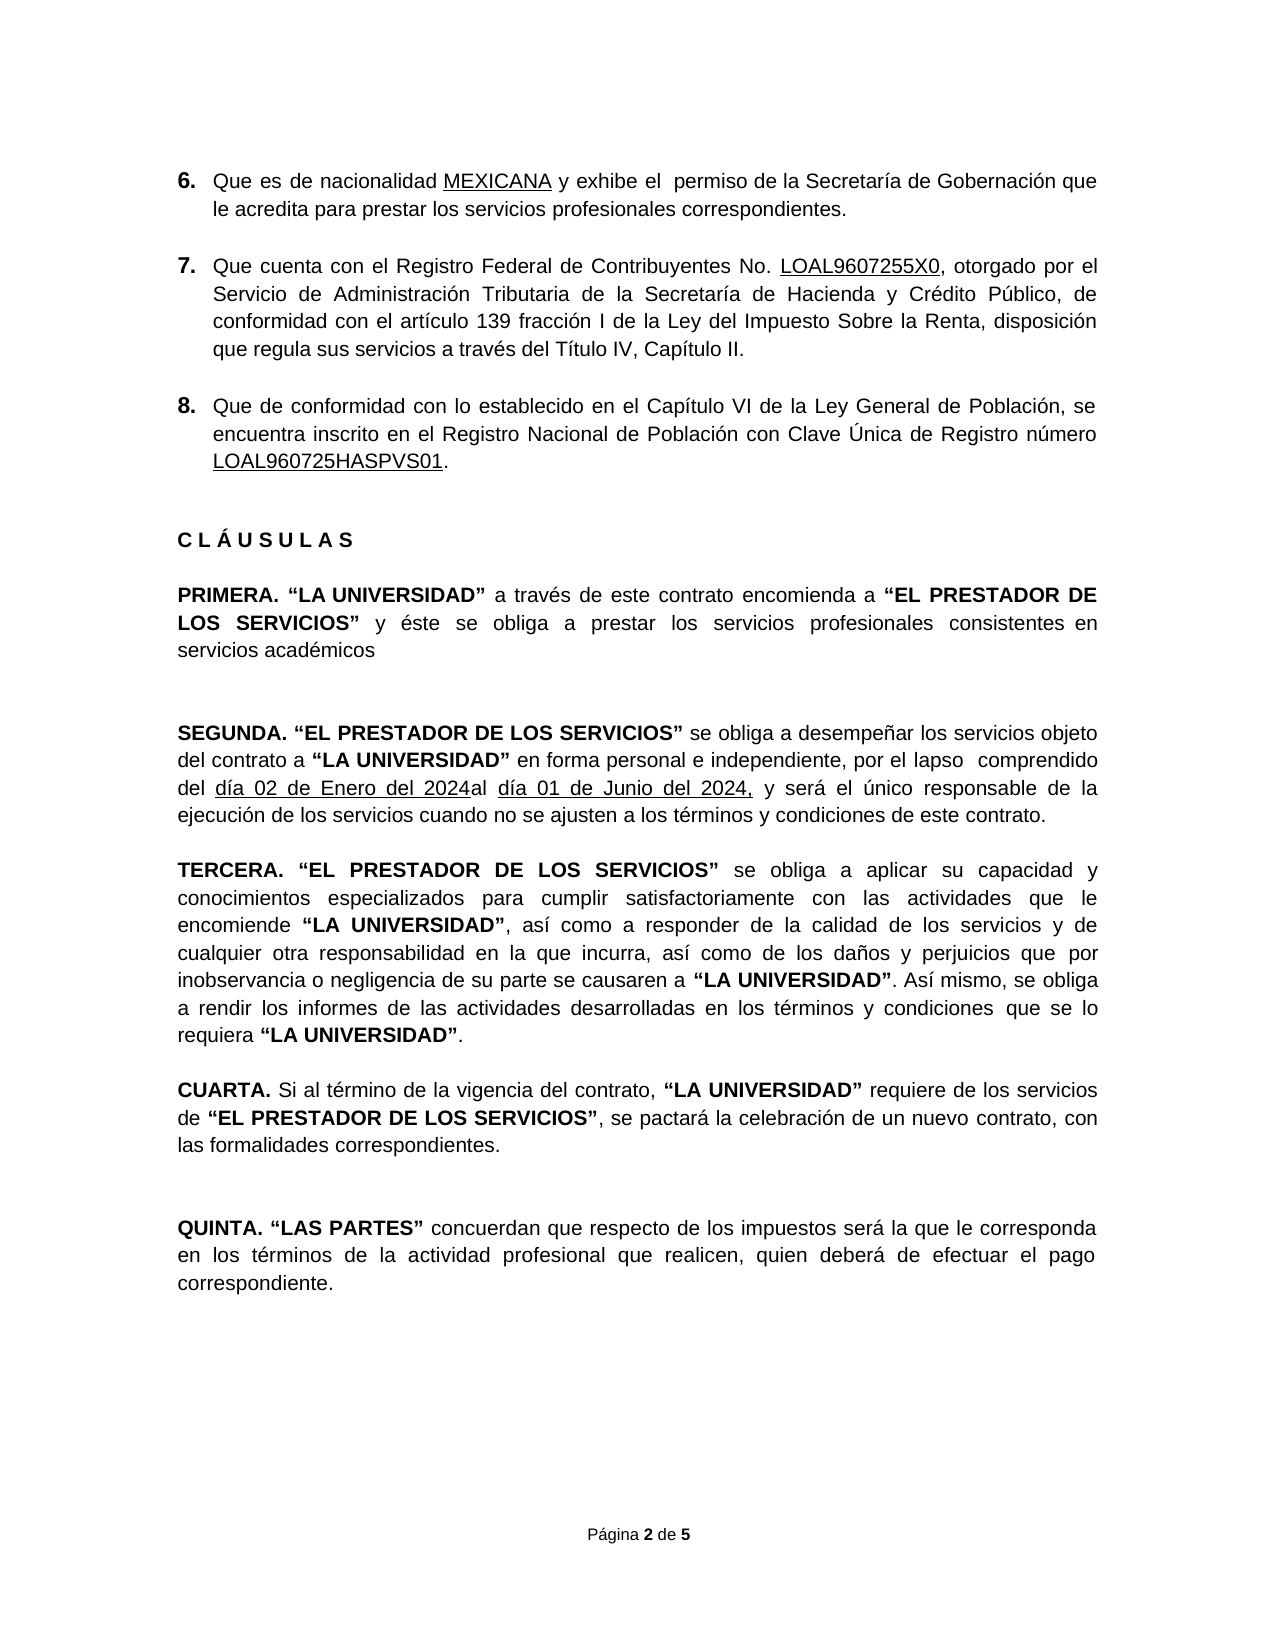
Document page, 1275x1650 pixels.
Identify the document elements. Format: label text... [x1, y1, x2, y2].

text PRIMERA. “LA UNIVERSIDAD” a través de este contrato encomienda a “EL PRESTADOR DE LOS SERVICIOS” y éste se obliga a prestar los servicios profesionales consistentes en servicios académicos [177, 583, 1098, 662]
list Que cuenta con el Registro Federal de Contribuyentes No. LOAL9607255X0, otorgado por el Servicio de Administración Tributaria de la Secretaría de Hacienda y Crédito Público, de conformidad con el artículo 139 fracción I de la Ley del Impuesto Sobre la Renta, disposición que regula sus servicios a través del Título IV, Capítulo II. [177, 252, 1098, 361]
subtitle C L Á U S U L A S [177, 528, 1098, 552]
text QUINTA. “LAS PARTES” concuerdan que respecto de los impuestos será la que le corresponda en los términos de la actividad profesional que realicen, quien deberá de efectuar el pago correspondiente. [177, 1216, 1098, 1295]
list Que es de nacionalidad MEXICANA y exhibe el permiso de la Secretaría de Gobernación que le acredita para prestar los servicios profesionales correspondientes. [177, 167, 1098, 221]
text TERCERA. “EL PRESTADOR DE LOS SERVICIOS” se obliga a aplicar su capacidad y conocimientos especializados para cumplir satisfactoriamente con las actividades que le encomiende “LA UNIVERSIDAD”, así como a responder de la calidad de los servicios y de cualquier otra responsabilidad en la que incurra, así como de los daños y perjuicios que por inobservancia o negligencia de su parte se causaren a “LA UNIVERSIDAD”. Así mismo, se obliga a rendir los informes de las actividades desarrolladas en los términos y condiciones que se lo requiera “LA UNIVERSIDAD”. [177, 858, 1098, 1047]
list Que de conformidad con lo establecido en el Capítulo VI de la Ley General de Población, se encuentra inscrito en el Registro Nacional de Población con Clave Única de Registro número LOAL960725HASPVS01. [177, 392, 1098, 473]
text CUARTA. Si al término de la vigencia del contrato, “LA UNIVERSIDAD” requiere de los servicios de “EL PRESTADOR DE LOS SERVICIOS”, se pactará la celebración de un nuevo contrato, con las formalidades correspondientes. [177, 1078, 1098, 1157]
text SEGUNDA. “EL PRESTADOR DE LOS SERVICIOS” se obliga a desempeñar los servicios objeto del contrato a “LA UNIVERSIDAD” en forma personal e independiente, por el lapso comprendido del día 02 de Enero del 2024 al día 01 de Junio del 2024, y será el único responsable de la ejecución de los servicios cuando no se ajusten a los términos y condiciones de este contrato. [177, 721, 1098, 827]
